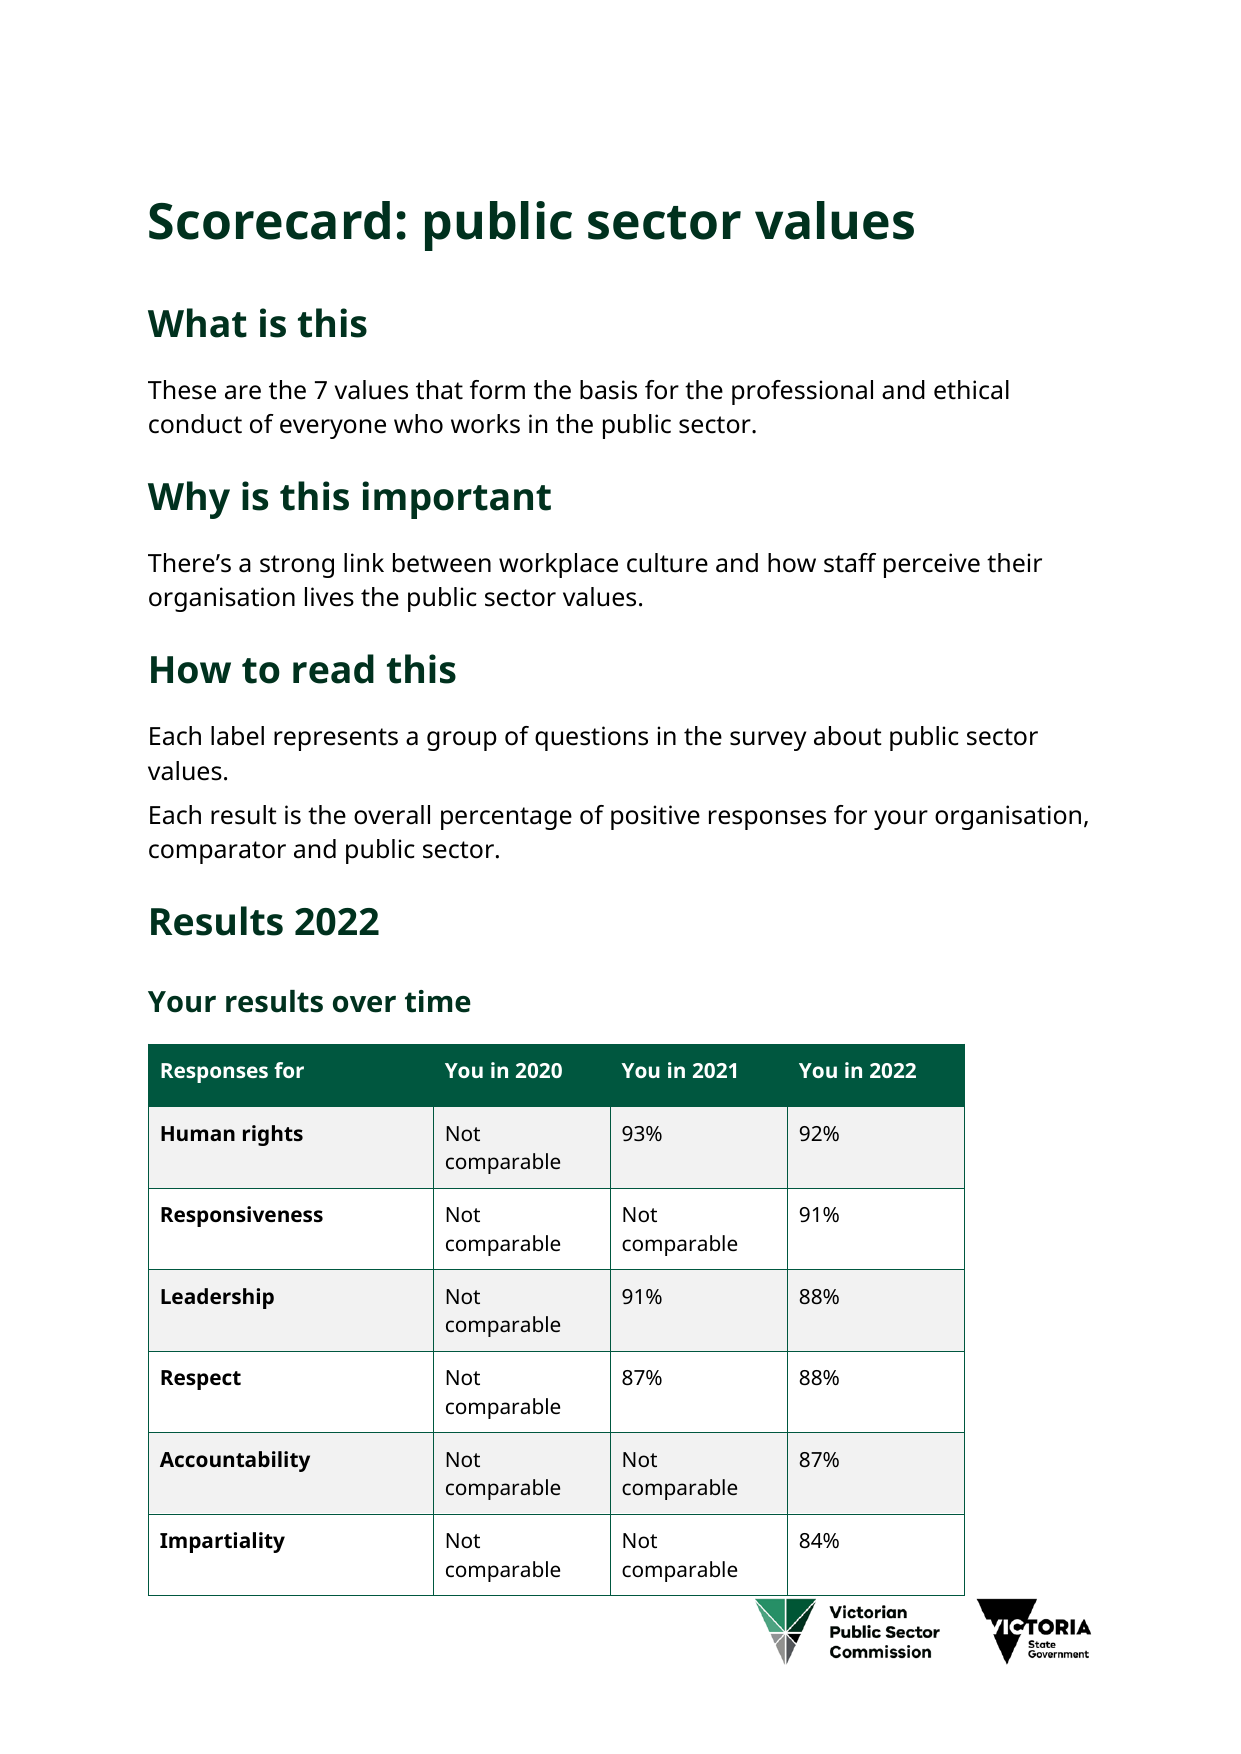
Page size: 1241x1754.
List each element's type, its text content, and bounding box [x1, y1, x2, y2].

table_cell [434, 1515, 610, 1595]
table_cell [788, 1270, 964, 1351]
subtitle How to read this [148, 643, 1092, 694]
text These are the 7 values that form the basis for the professional and ethical conduct of everyone who works in the public sector. [148, 373, 1092, 441]
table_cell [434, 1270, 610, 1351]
subtitle Why is this important [148, 470, 1092, 521]
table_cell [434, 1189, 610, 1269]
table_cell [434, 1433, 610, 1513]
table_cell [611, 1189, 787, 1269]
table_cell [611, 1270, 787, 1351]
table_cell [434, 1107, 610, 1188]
picture [754, 1598, 1093, 1666]
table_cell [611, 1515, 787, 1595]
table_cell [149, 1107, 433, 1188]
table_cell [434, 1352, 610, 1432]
subtitle Results 2022 [148, 895, 1092, 946]
text There’s a strong link between workplace culture and how staff perceive their organisation lives the public sector values. [148, 546, 1092, 614]
subtitle Scorecard: public sector values [148, 186, 1092, 254]
text Each result is the overall percentage of positive responses for your organisation, comparator and public sector. [148, 797, 1092, 866]
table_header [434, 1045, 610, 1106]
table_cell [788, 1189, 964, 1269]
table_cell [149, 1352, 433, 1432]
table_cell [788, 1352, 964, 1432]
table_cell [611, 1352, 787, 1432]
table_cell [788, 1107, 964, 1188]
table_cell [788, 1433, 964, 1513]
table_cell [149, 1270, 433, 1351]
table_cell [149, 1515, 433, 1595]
subtitle Your results over time [148, 981, 1092, 1021]
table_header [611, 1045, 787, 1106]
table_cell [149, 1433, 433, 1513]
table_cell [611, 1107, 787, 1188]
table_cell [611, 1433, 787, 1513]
subtitle What is this [148, 297, 1092, 348]
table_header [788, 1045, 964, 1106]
text Each label represents a group of questions in the survey about public sector values. [148, 719, 1092, 787]
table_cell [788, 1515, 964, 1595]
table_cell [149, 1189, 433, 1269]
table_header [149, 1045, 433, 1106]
